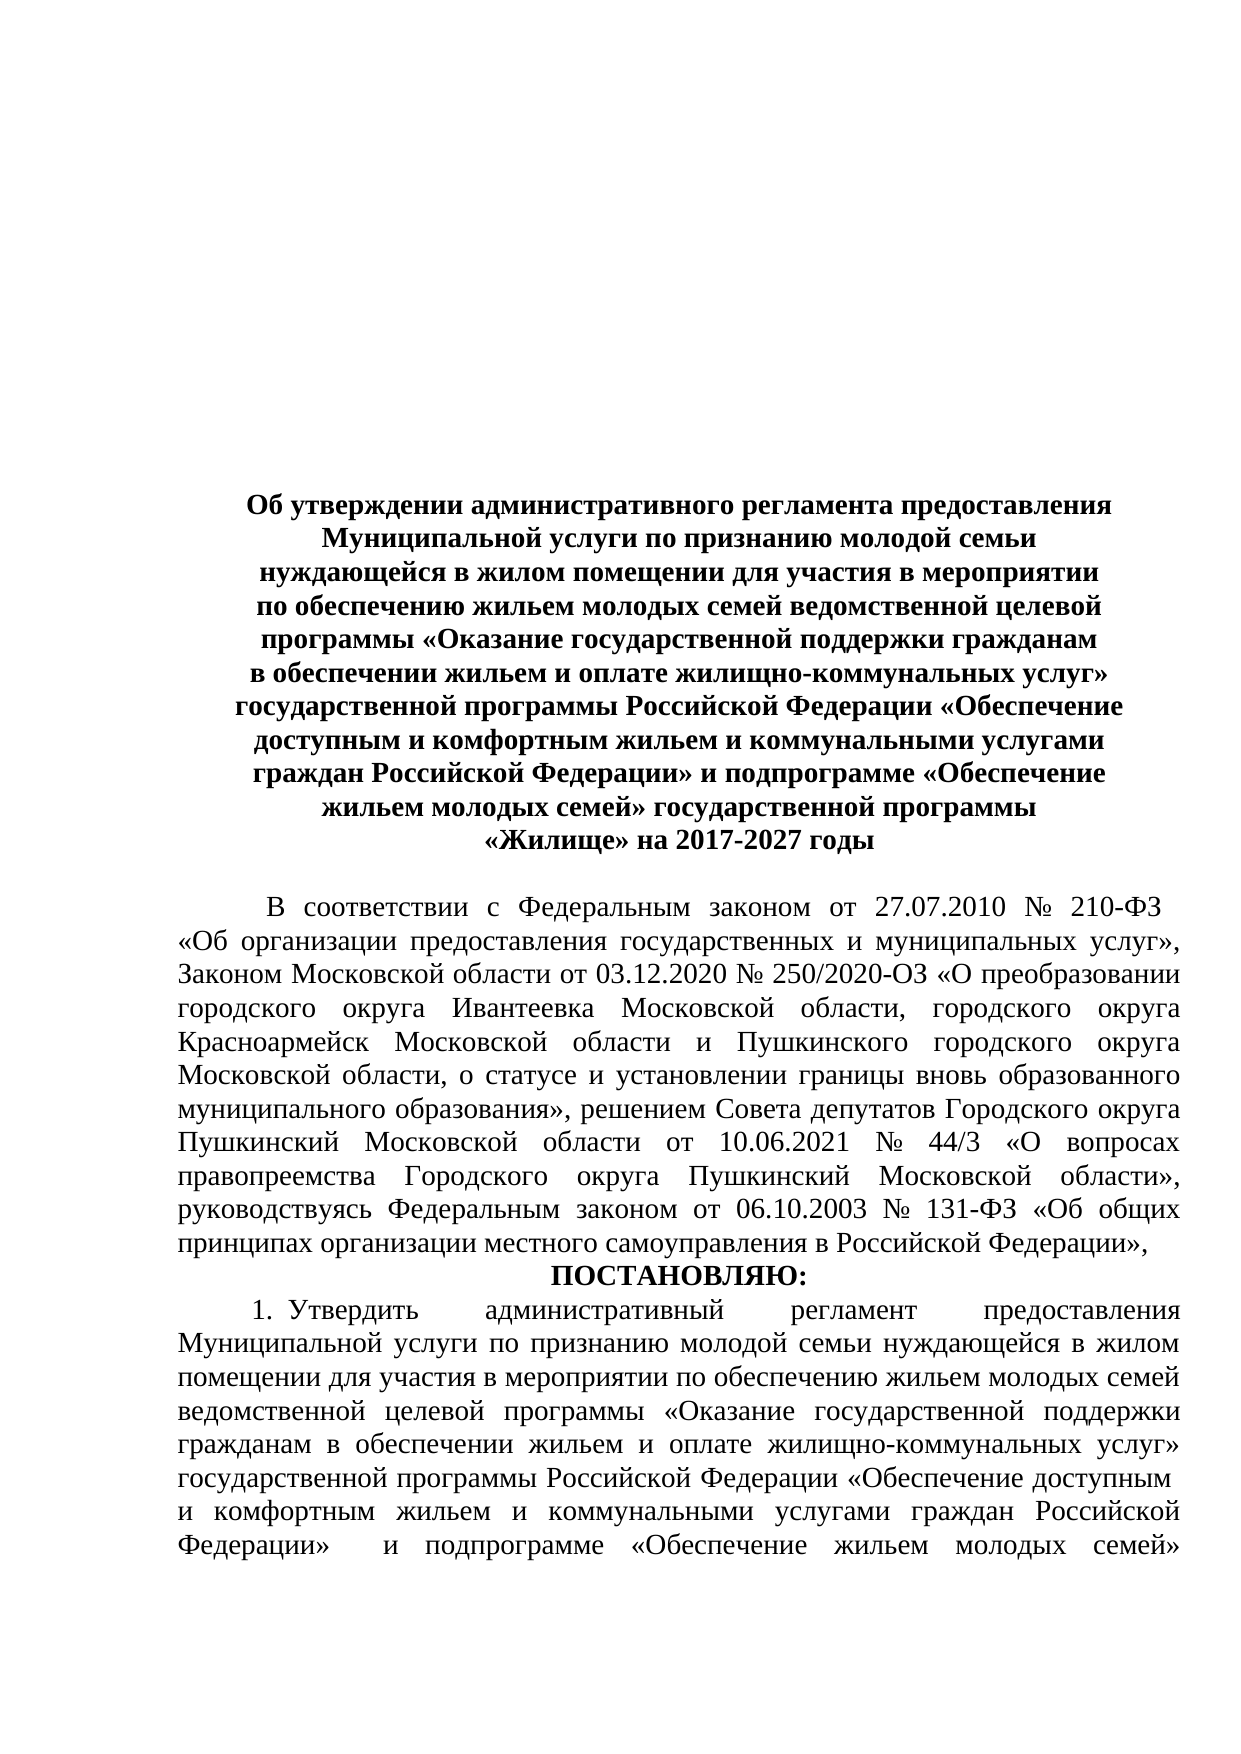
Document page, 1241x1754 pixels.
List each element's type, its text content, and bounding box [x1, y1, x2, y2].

text граждан Российской Федерации» и подпрограмме «Обеспечение [177, 755, 1181, 789]
text ПОСТАНОВЛЯЮ: [177, 1258, 1181, 1292]
text в обеспечении жильем и оплате жилищно-коммунальных услуг» государственной программы Российской Федерации «Обеспечение доступным и комфортным жильем и коммунальными услугами [177, 655, 1181, 755]
text Об утверждении административного регламента предоставления Муниципальной услуги по признанию молодой семьи [177, 487, 1181, 554]
text по обеспечению жильем молодых семей ведомственной целевой программы «Оказание государственной поддержки гражданам [177, 588, 1181, 655]
text жильем молодых семей» государственной программы [177, 789, 1181, 822]
text «Жилище» на 2017-2027 годы [177, 822, 1181, 856]
text В соответствии с Федеральным законом от 27.07.2010 № 210-ФЗ «Об организации предоставления государственных и муниципальных услуг», Законом Московской области от 03.12.2020 № 250/2020-ОЗ «О преобразовании городского округа Ивантеевка Московской области, городского округа Красноармейск Московской области и Пушкинского городского округа Московской области, о статусе и установлении границы вновь образованного муниципального образования», решением Совета депутатов Городского округа Пушкинский Московской области от 10.06.2021 № 44/3 «О вопросах правопреемства Городского округа Пушкинский Московской области», руководствуясь Федеральным законом от 06.10.2003 № 131-ФЗ «Об общих принципах организации местного самоуправления в Российской Федерации», [177, 889, 1181, 1258]
text нуждающейся в жилом помещении для участия в мероприятии [177, 554, 1181, 588]
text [177, 1292, 1181, 1560]
